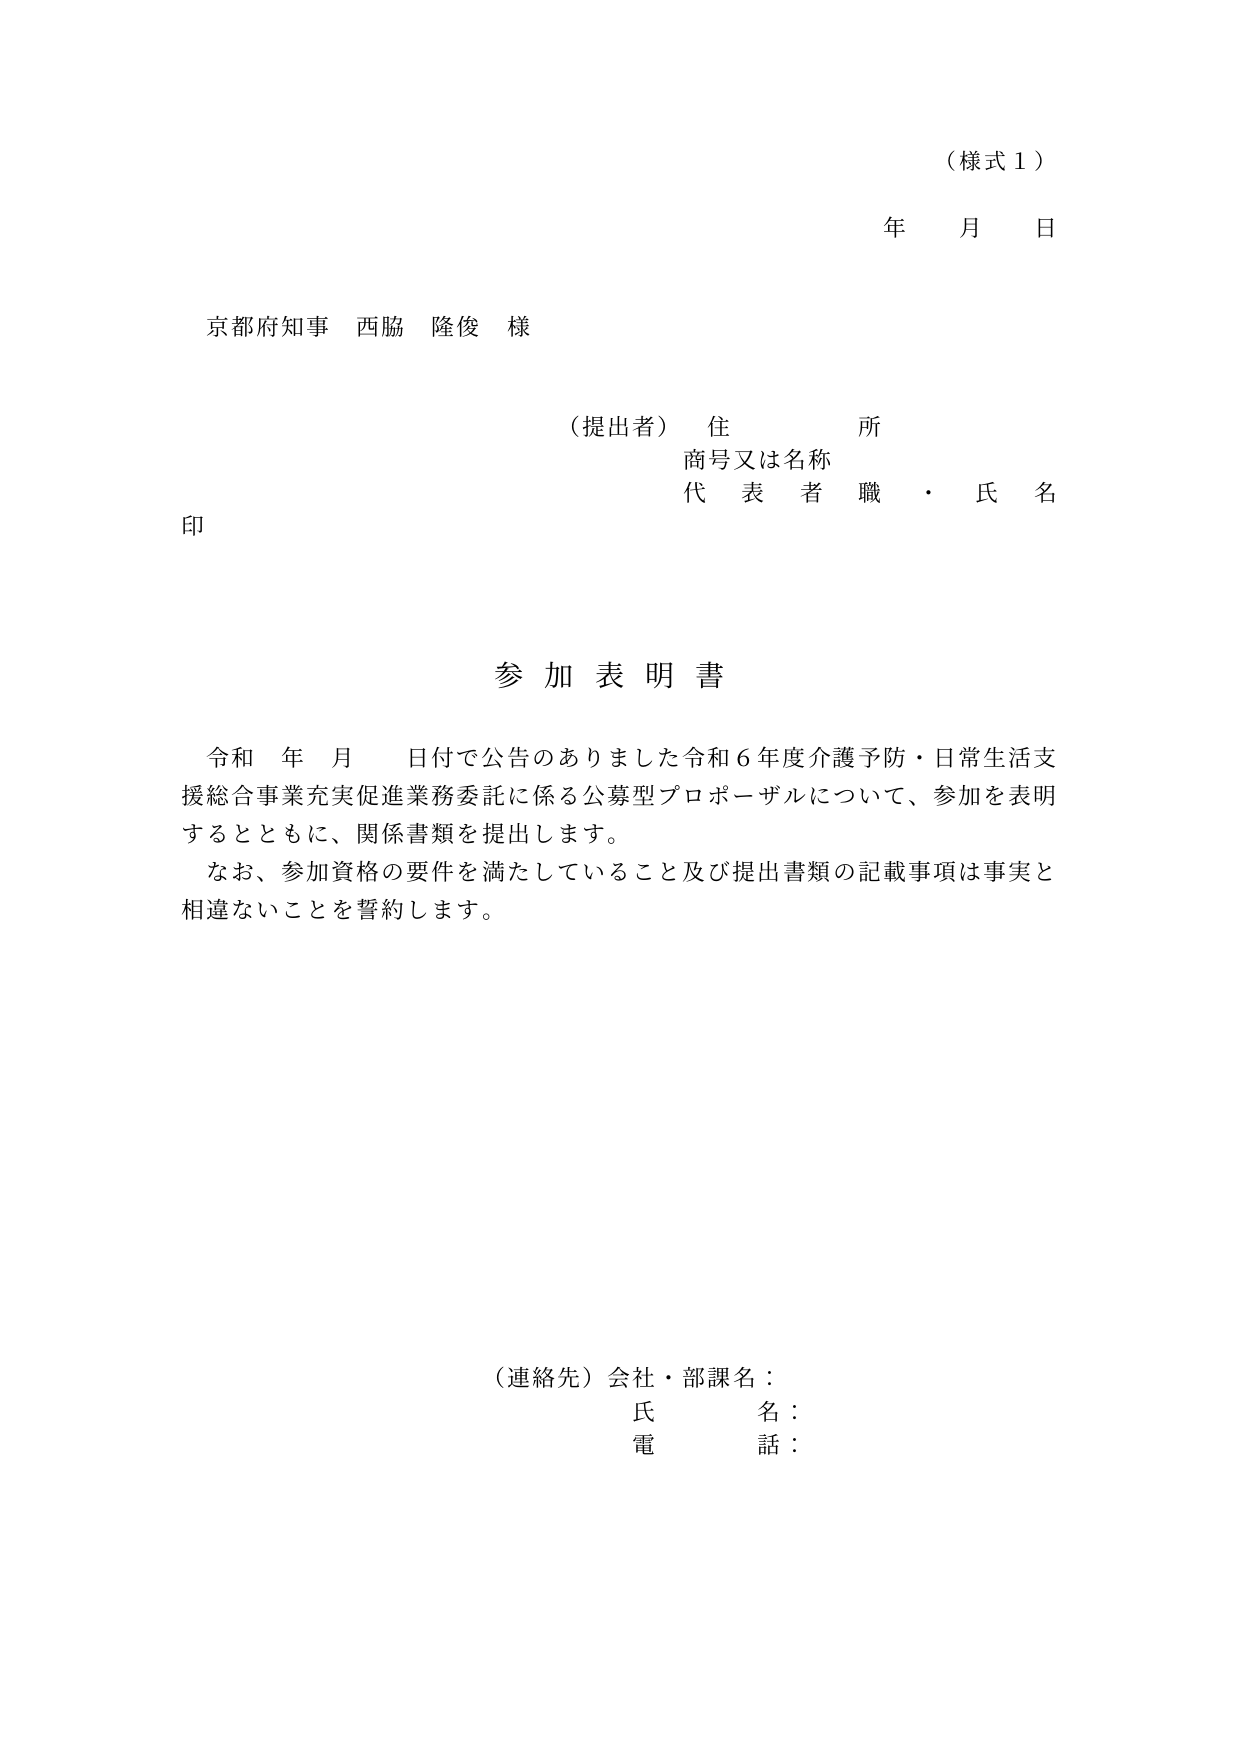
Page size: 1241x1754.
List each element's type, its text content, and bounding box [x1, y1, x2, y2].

text （連絡先）会社・部課名： [181, 1360, 1059, 1393]
text （様式１） [181, 143, 1059, 177]
text 年 月 日 [181, 210, 1059, 243]
text 氏 名： [181, 1393, 1059, 1427]
text 代表者職・氏名 印 [181, 475, 1059, 541]
subtitle 参加表明書 [181, 640, 1059, 707]
text 令和 年 月 日付で公告のありました令和６年度介護予防・日常生活支援総合事業充実促進業務委託に係る公募型プロポーザルについて、参加を表明するとともに、関係書類を提出します。 [181, 740, 1059, 849]
text 電 話： [181, 1427, 1059, 1460]
text 京都府知事 西脇 隆俊 様 [181, 309, 1059, 342]
text なお、参加資格の要件を満たしていること及び提出書類の記載事項は事実と相違ないことを誓約します。 [181, 854, 1059, 925]
text 商号又は名称 [181, 442, 1059, 475]
text （提出者） 住 所 [181, 408, 1059, 442]
